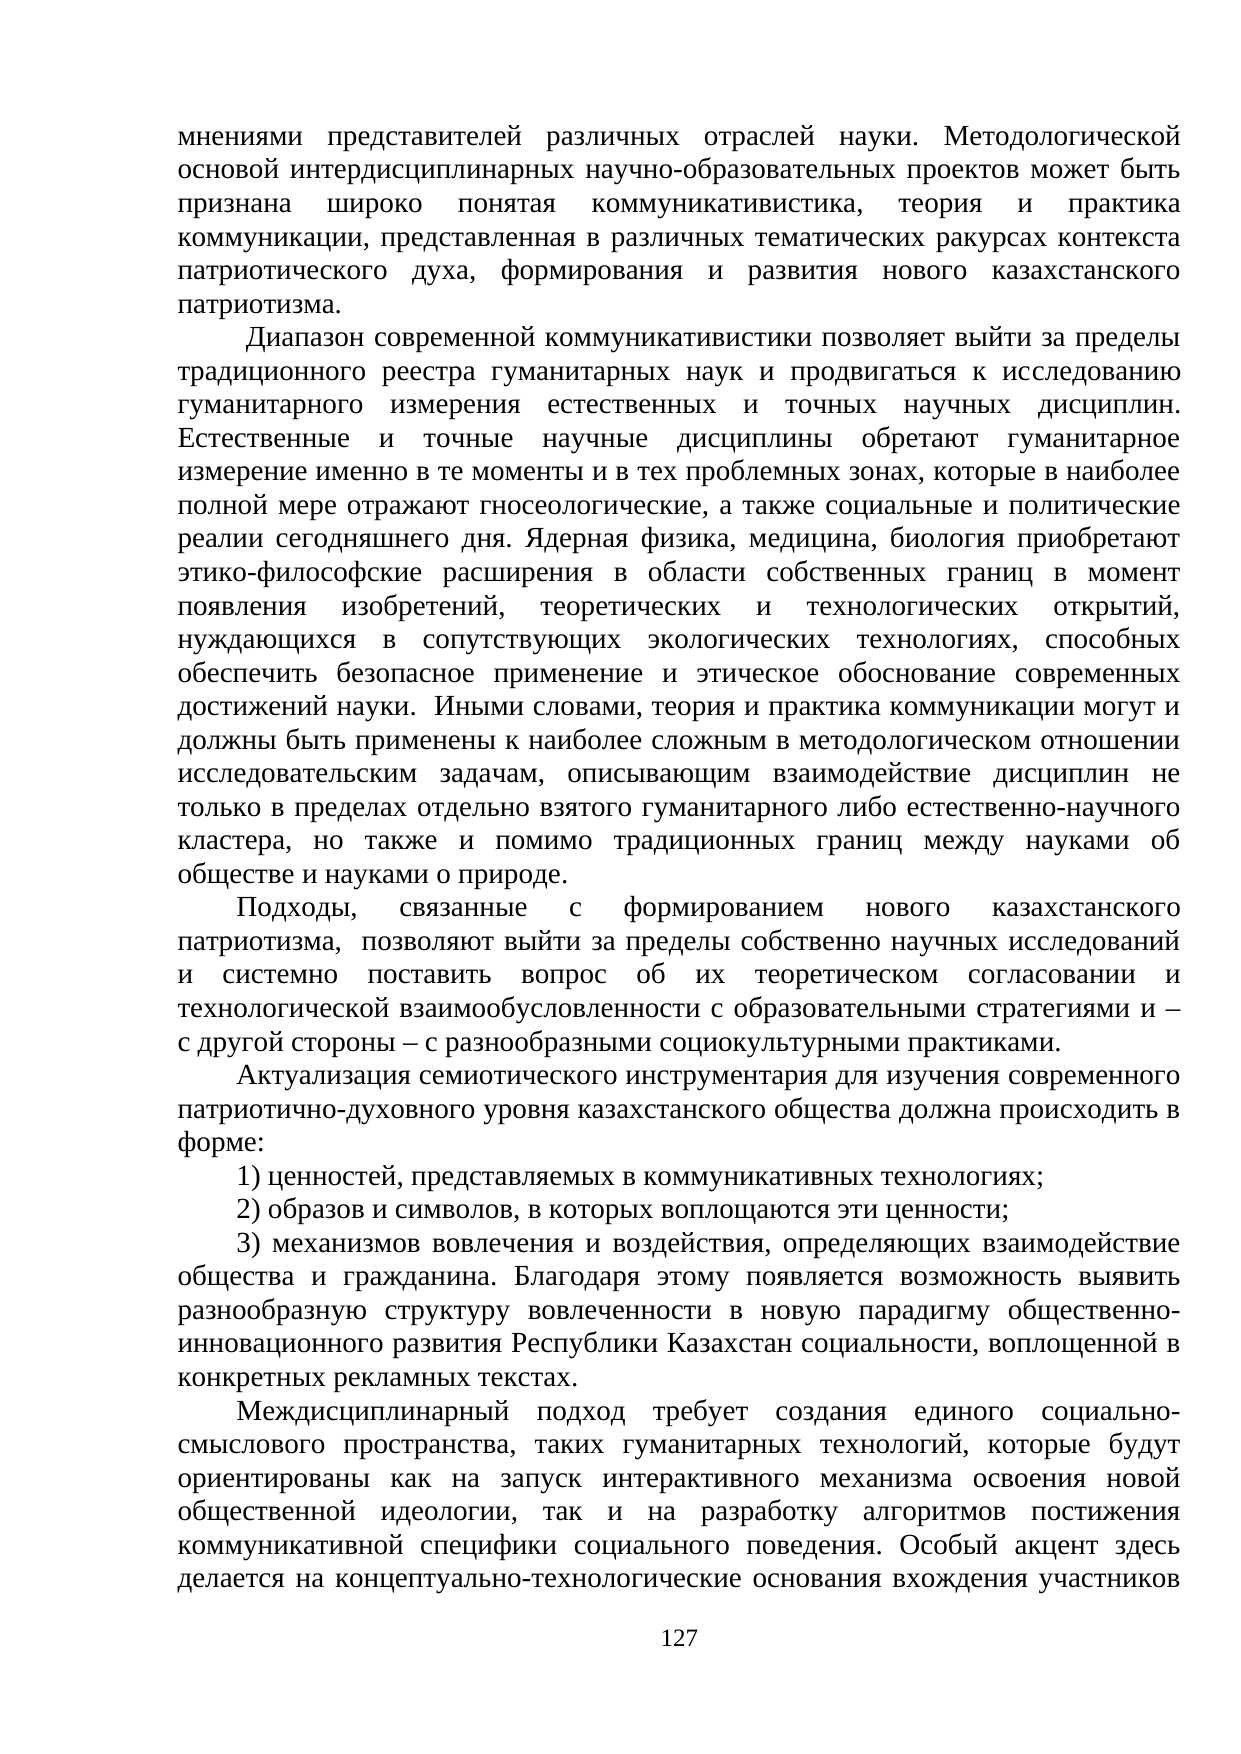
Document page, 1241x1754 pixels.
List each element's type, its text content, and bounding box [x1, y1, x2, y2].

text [177, 118, 1181, 319]
text Диапазон современной коммуникативистики позволяет выйти за пределы традиционного реестра гуманитарных наук и продвигаться к исcледованию гуманитарного измерения естественных и точных научных дисциплин. Естественные и точные научные дисциплины обретают гуманитарное измерение именно в те моменты и в тех проблемных зонах, которые в наиболее полной мере отражают гносеологические, а также социальные и политические реалии сегодняшнего дня. Ядерная физика, медицина, биология приобретают этико-философские расширения в области собственных границ в момент появления изобретений, теоретических и технологических открытий, нуждающихся в сопутствующих экологических технологиях, способных обеспечить безопасное применение и этическое обоснование современных достижений науки. Иными словами, теория и практика коммуникации могут и должны быть применены к наиболее сложным в методологическом отношении исследовательским задачам, описывающим взаимодействие дисциплин не только в пределах отдельно взятого гуманитарного либо естественно-научного кластера, но также и помимо традиционных границ между науками об обществе и науками о природе. [177, 319, 1181, 889]
text Актуализация семиотического инструментария для изучения современного патриотично-духовного уровня казахстанского общества должна происходить в форме: [177, 1057, 1181, 1158]
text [177, 1393, 1181, 1594]
text 3) механизмов вовлечения и воздействия, определяющих взаимодействие общества и гражданина. Благодаря этому появляется возможность выявить разнообразную структуру вовлеченности в новую парадигму общественно- инновационного развития Республики Казахстан социальности, воплощенной в конкретных рекламных текстах. [177, 1225, 1181, 1393]
text 2) образов и символов, в которых воплощаются эти ценности; [177, 1191, 1181, 1225]
text Подходы, связанные с формированием нового казахстанского патриотизма, позволяют выйти за пределы собственно научных исследований и системно поставить вопрос об их теоретическом согласовании и технологической взаимообусловленности с образовательными стратегиями и – с другой стороны – с разнообразными социокультурными практиками. [177, 889, 1181, 1057]
text 1) ценностей, представляемых в коммуникативных технологиях; [177, 1158, 1181, 1191]
